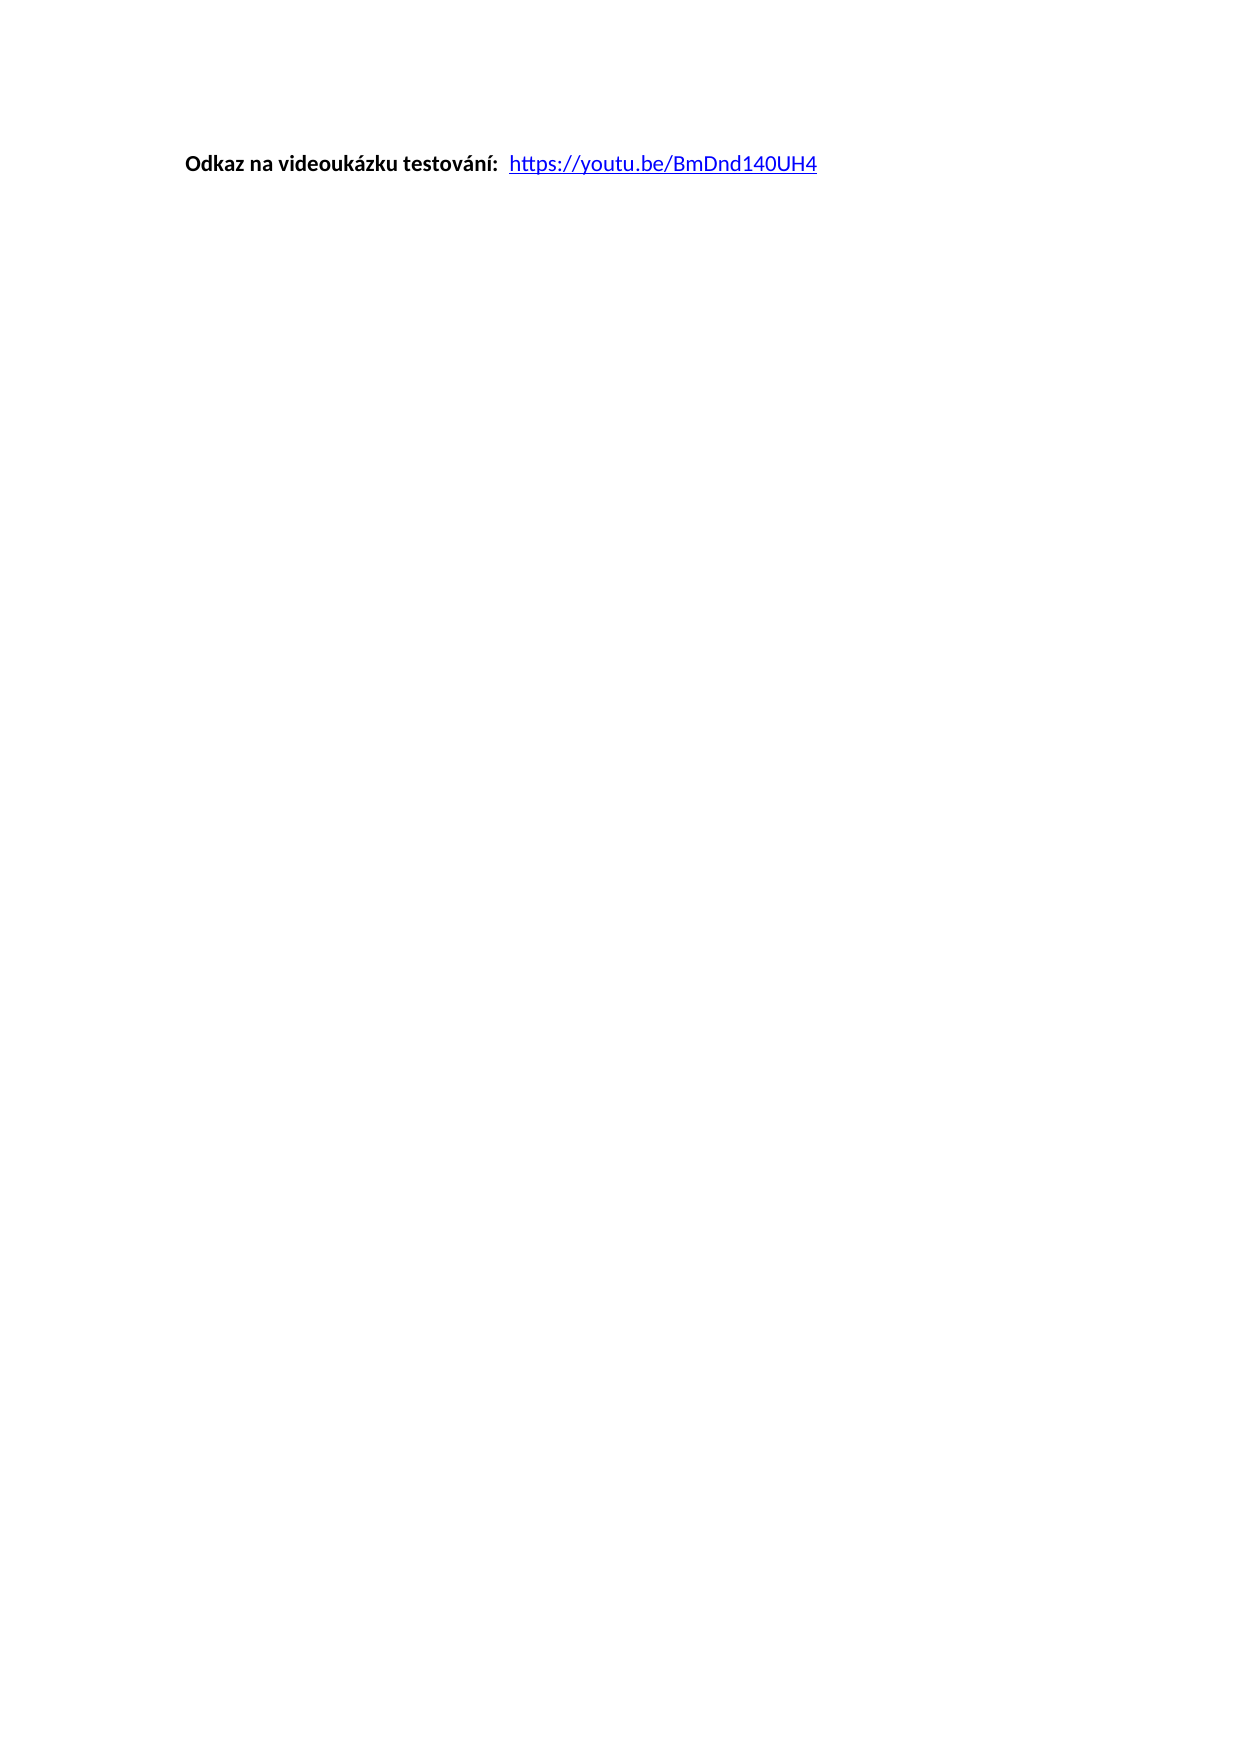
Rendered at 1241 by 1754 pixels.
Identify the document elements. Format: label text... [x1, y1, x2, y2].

text Odkaz na videoukázku testování: https://youtu.be/BmDnd140UH4 [185, 148, 1093, 177]
